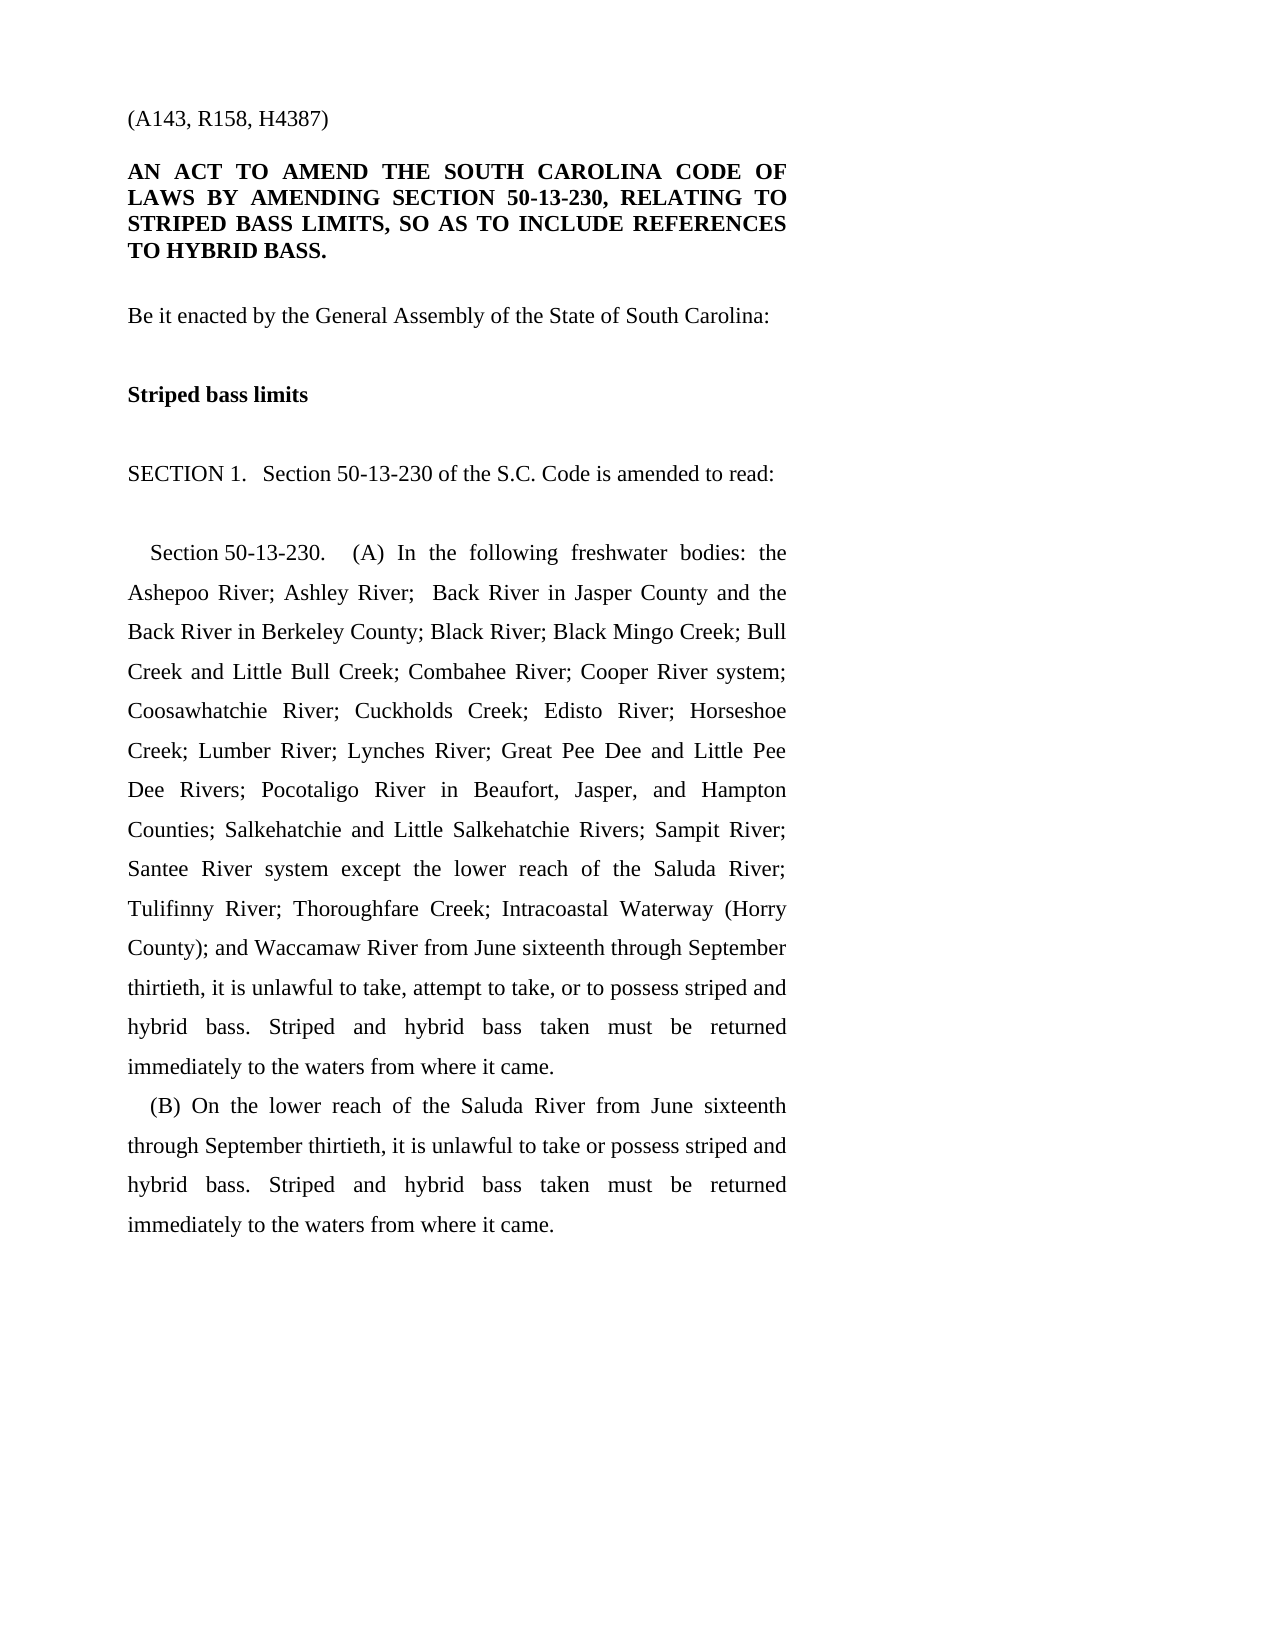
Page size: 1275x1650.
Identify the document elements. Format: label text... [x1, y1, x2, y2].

text (A143, R158, H4387) [127, 105, 787, 131]
text Striped bass limits [127, 382, 787, 408]
text Section 50‑13‑230. (A) In the following freshwater bodies: the Ashepoo River; Ashley River; Back River in Jasper County and the Back River in Berkeley County; Black River; Black Mingo Creek; Bull Creek and Little Bull Creek; Combahee River; Cooper River system; Coosawhatchie River; Cuckholds Creek; Edisto River; Horseshoe Creek; Lumber River; Lynches River; Great Pee Dee and Little Pee Dee Rivers; Pocotaligo River in Beaufort, Jasper, and Hampton Counties; Salkehatchie and Little Salkehatchie Rivers; Sampit River; Santee River system except the lower reach of the Saluda River; Tulifinny River; Thoroughfare Creek; Intracoastal Waterway (Horry County); and Waccamaw River from June sixteenth through September thirtieth, it is unlawful to take, attempt to take, or to possess striped and hybrid bass. Striped and hybrid bass taken must be returned immediately to the waters from where it came. [127, 539, 787, 1079]
text Be it enacted by the General Assembly of the State of South Carolina: [127, 303, 787, 329]
text (B) On the lower reach of the Saluda River from June sixteenth through September thirtieth, it is unlawful to take or possess striped and hybrid bass. Striped and hybrid bass taken must be returned immediately to the waters from where it came. [127, 1092, 787, 1237]
text SECTION 1. Section 50‑13‑230 of the S.C. Code is amended to read: [127, 461, 787, 487]
text AN ACT TO AMEND THE SOUTH CAROLINA CODE OF LAWS BY AMENDING SECTION 50‑13‑230, RELATING TO STRIPED BASS LIMITS, SO AS TO INCLUDE REFERENCES TO HYBRID BASS. [127, 158, 787, 263]
